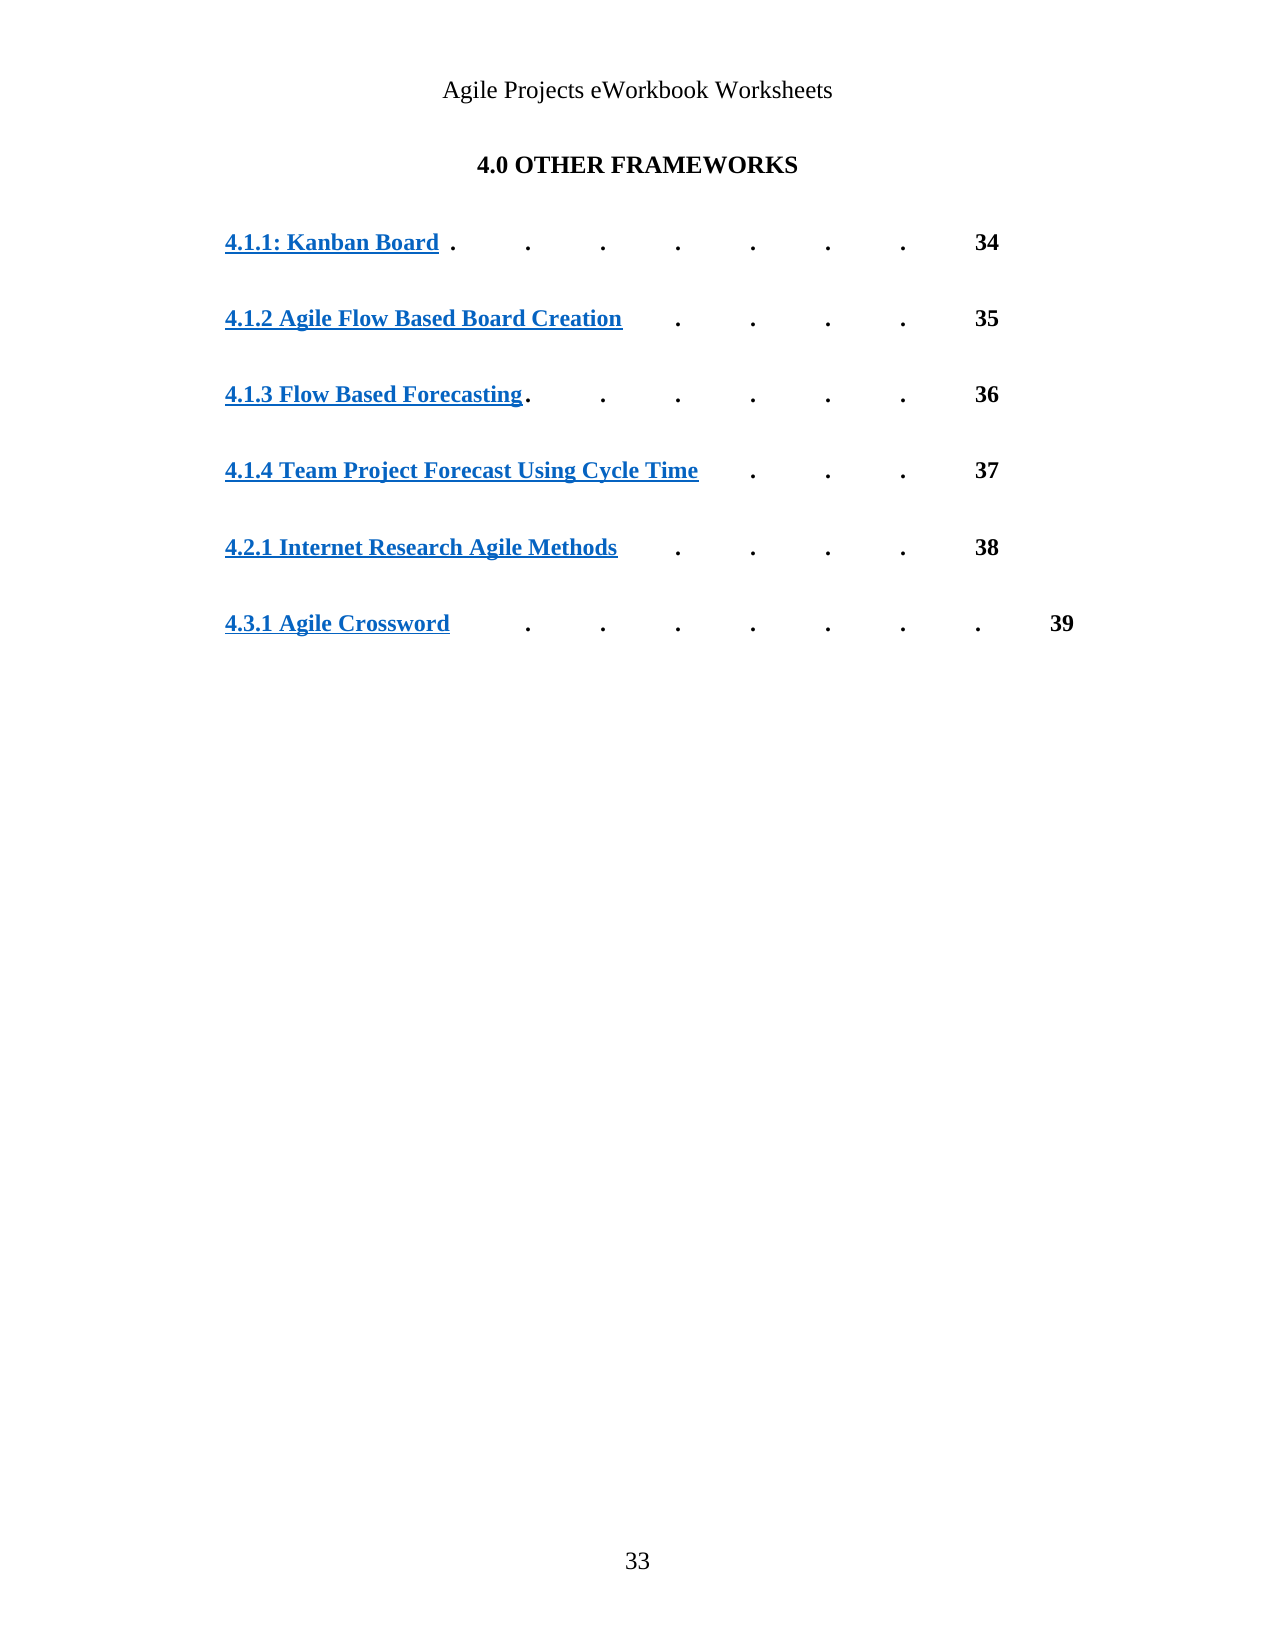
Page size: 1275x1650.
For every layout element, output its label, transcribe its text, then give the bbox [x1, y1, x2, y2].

text 4.0 OTHER FRAMEWORKS [150, 150, 1125, 179]
text 4.2.1 Internet Research Agile Methods . . . . 38 [225, 532, 1125, 560]
text 4.1.2 Agile Flow Based Board Creation . . . . 35 [225, 304, 1125, 332]
text 4.1.1: Kanban Board . . . . . . . 34 [225, 228, 1125, 256]
text 4.3.1 Agile Crossword . . . . . . . 39 [225, 608, 1125, 636]
text 4.1.4 Team Project Forecast Using Cycle Time . . . 37 [225, 456, 1125, 484]
text 4.1.3 Flow Based Forecasting . . . . . . 36 [225, 380, 1125, 408]
